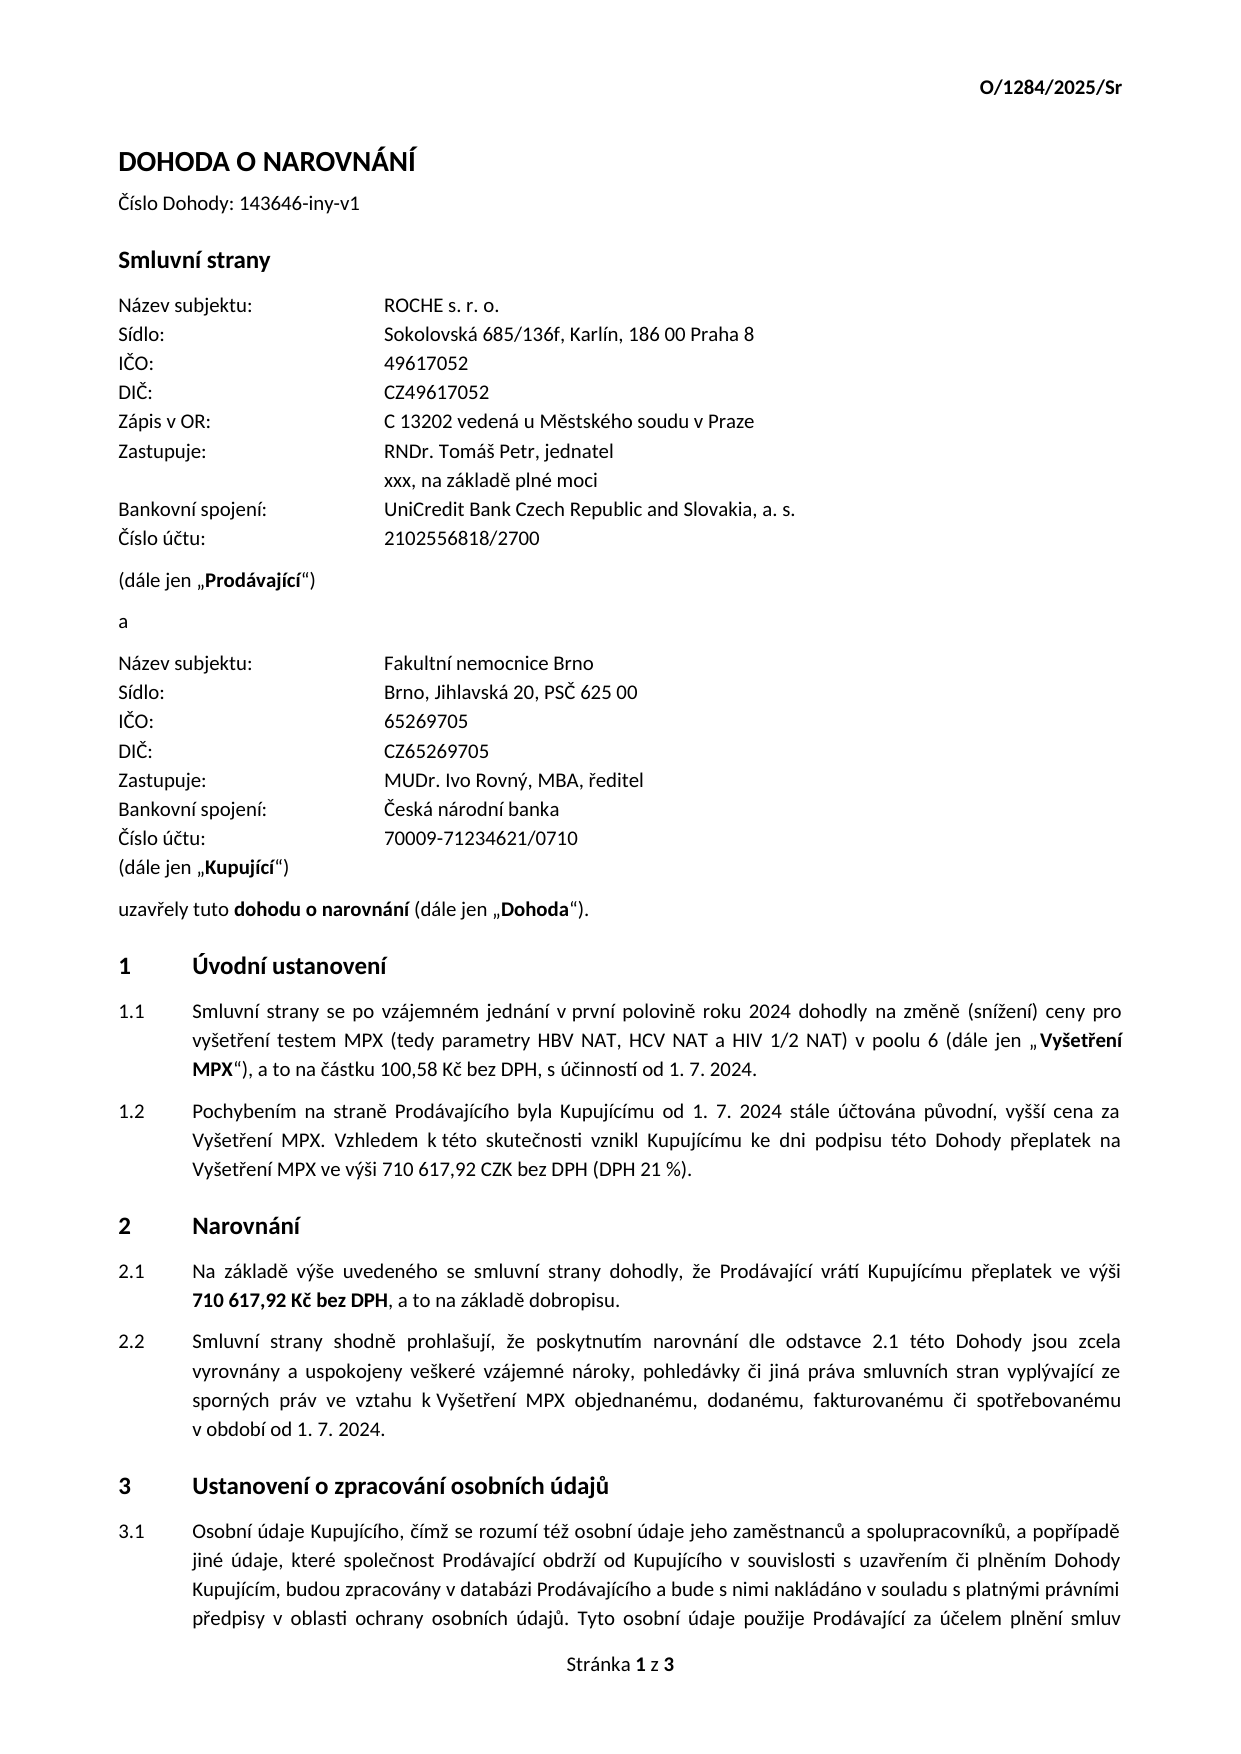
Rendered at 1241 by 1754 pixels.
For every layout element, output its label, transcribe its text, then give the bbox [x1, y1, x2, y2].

text uzavřely tuto dohodu o narovnání (dále jen „Dohoda“). [118, 896, 1122, 922]
text Název subjektu: ROCHE s. r. o. [118, 292, 1122, 317]
text Smluvní strany se po vzájemném jednání v první polovině roku 2024 dohodly na změně (snížení) ceny pro vyšetření testem MPX (tedy parametry HBV NAT, HCV NAT a HIV 1/2 NAT) v poolu 6 (dále jen „Vyšetření MPX“), a to na částku 100,58 Kč bez DPH, s účinností od 1. 7. 2024. [118, 998, 1122, 1082]
text DIČ: CZ65269705 [118, 738, 1122, 763]
text Sídlo: Sokolovská 685/136f, Karlín, 186 00 Praha 8 [118, 321, 1122, 347]
text Bankovní spojení: Česká národní banka [118, 796, 1122, 822]
subtitle Úvodní ustanovení [118, 950, 1122, 981]
text Bankovní spojení: UniCredit Bank Czech Republic and Slovakia, a. s. [118, 496, 1122, 522]
text Název subjektu: Fakultní nemocnice Brno [118, 650, 1122, 676]
subtitle Smluvní strany [118, 244, 1122, 275]
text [118, 1518, 1122, 1631]
text Na základě výše uvedeného se smluvní strany dohodly, že Prodávající vrátí Kupujícímu přeplatek ve výši 710 617,92 Kč bez DPH, a to na základě dobropisu. [118, 1258, 1122, 1312]
text IČO: 65269705 [118, 709, 1122, 734]
text a [118, 609, 1122, 634]
text (dále jen „Kupující“) [118, 854, 1122, 880]
text Zastupuje: RNDr. Tomáš Petr, jednatel [118, 438, 1122, 463]
text (dále jen „Prodávající“) [118, 567, 1122, 592]
text IČO: 49617052 [118, 350, 1122, 376]
text DIČ: CZ49617052 [118, 379, 1122, 405]
text Zastupuje: MUDr. Ivo Rovný, MBA, ředitel [118, 767, 1122, 792]
text Sídlo: Brno, Jihlavská 20, PSČ 625 00 [118, 679, 1122, 705]
text Číslo účtu: 2102556818/2700 [118, 525, 1122, 551]
subtitle Narovnání [118, 1210, 1122, 1241]
text Číslo Dohody: 143646-iny-v1 [118, 190, 1122, 216]
text xxx, na základě plné moci [118, 467, 1122, 492]
text Zápis v OR: C 13202 vedená u Městského soudu v Praze [118, 409, 1122, 434]
subtitle Ustanovení o zpracování osobních údajů [118, 1470, 1122, 1501]
text Číslo účtu: 70009-71234621/0710 [118, 825, 1122, 851]
text Smluvní strany shodně prohlašují, že poskytnutím narovnání dle odstavce 2.1 této Dohody jsou zcela vyrovnány a uspokojeny veškeré vzájemné nároky, pohledávky či jiná práva smluvních stran vyplývající ze sporných práv ve vztahu k Vyšetření MPX objednanému, dodanému, fakturovanému či spotřebovanému v období od 1. 7. 2024. [118, 1329, 1122, 1442]
title DOHODA O NAROVNÁNÍ [118, 143, 1122, 179]
text Pochybením na straně Prodávajícího byla Kupujícímu od 1. 7. 2024 stále účtována původní, vyšší cena za Vyšetření MPX. Vzhledem k této skutečnosti vznikl Kupujícímu ke dni podpisu této Dohody přeplatek na Vyšetření MPX ve výši 710 617,92 CZK bez DPH (DPH 21 %). [118, 1098, 1122, 1182]
